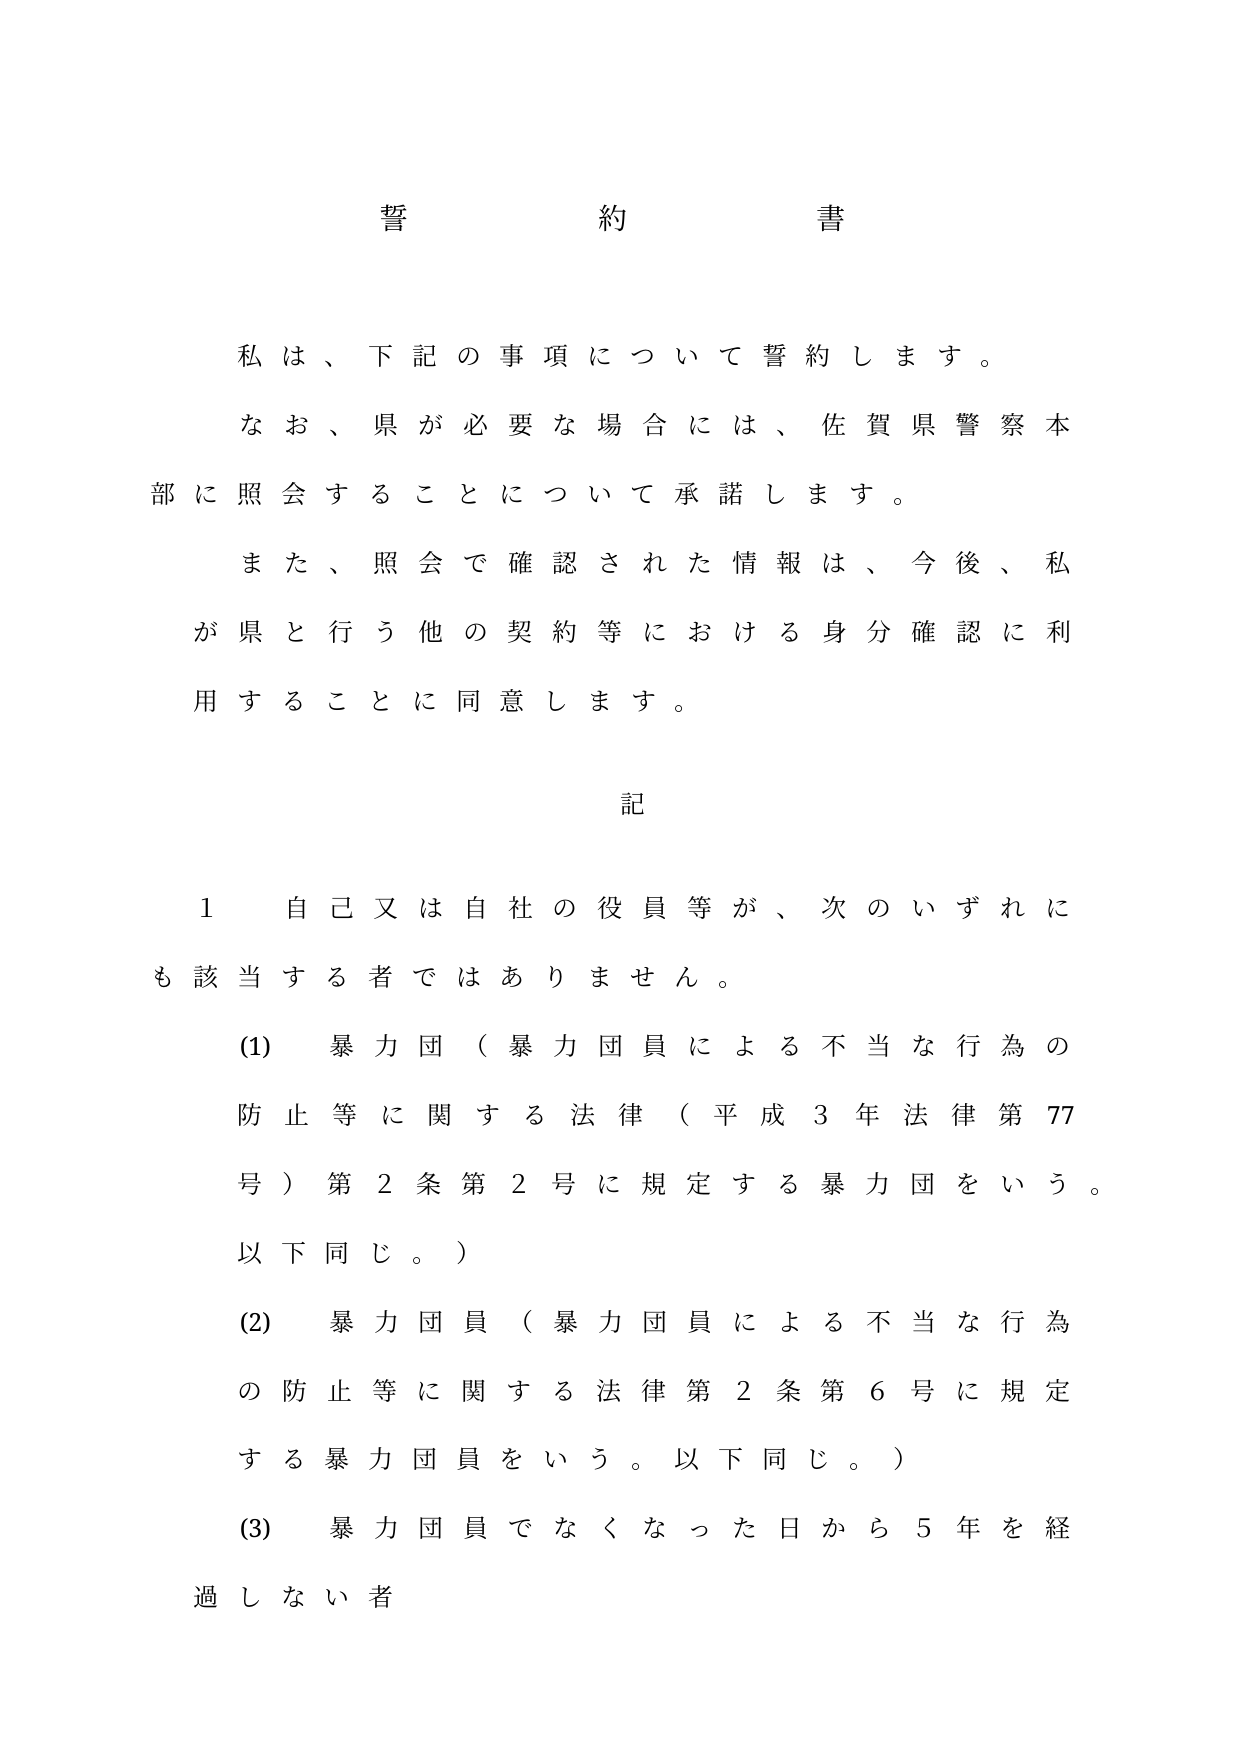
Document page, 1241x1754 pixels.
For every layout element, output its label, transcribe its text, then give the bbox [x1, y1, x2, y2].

text 私は、下記の事項について誓約します。 [150, 320, 1090, 389]
text また、照会で確認された情報は、今後、私が県と行う他の契約等における身分確認に利用することに同意します。 [150, 527, 1090, 734]
text 誓 約 書 [150, 182, 1090, 251]
text １ 自己又は自社の役員等が、次のいずれにも該当する者ではありません。 [150, 872, 1090, 1010]
text (1) 暴力団（暴力団員による不当な行為の防止等に関する法律（平成３年法律第77号）第２条第２号に規定する暴力団をいう。以下同じ。） [150, 1010, 1090, 1286]
text 記 [150, 768, 1090, 837]
text (3) 暴力団員でなくなった日から５年を経過しない者 [150, 1493, 1090, 1631]
text (2) 暴力団員（暴力団員による不当な行為の防止等に関する法律第２条第６号に規定する暴力団員をいう。以下同じ。） [150, 1286, 1090, 1493]
text なお、県が必要な場合には、佐賀県警察本部に照会することについて承諾します。 [150, 389, 1090, 527]
